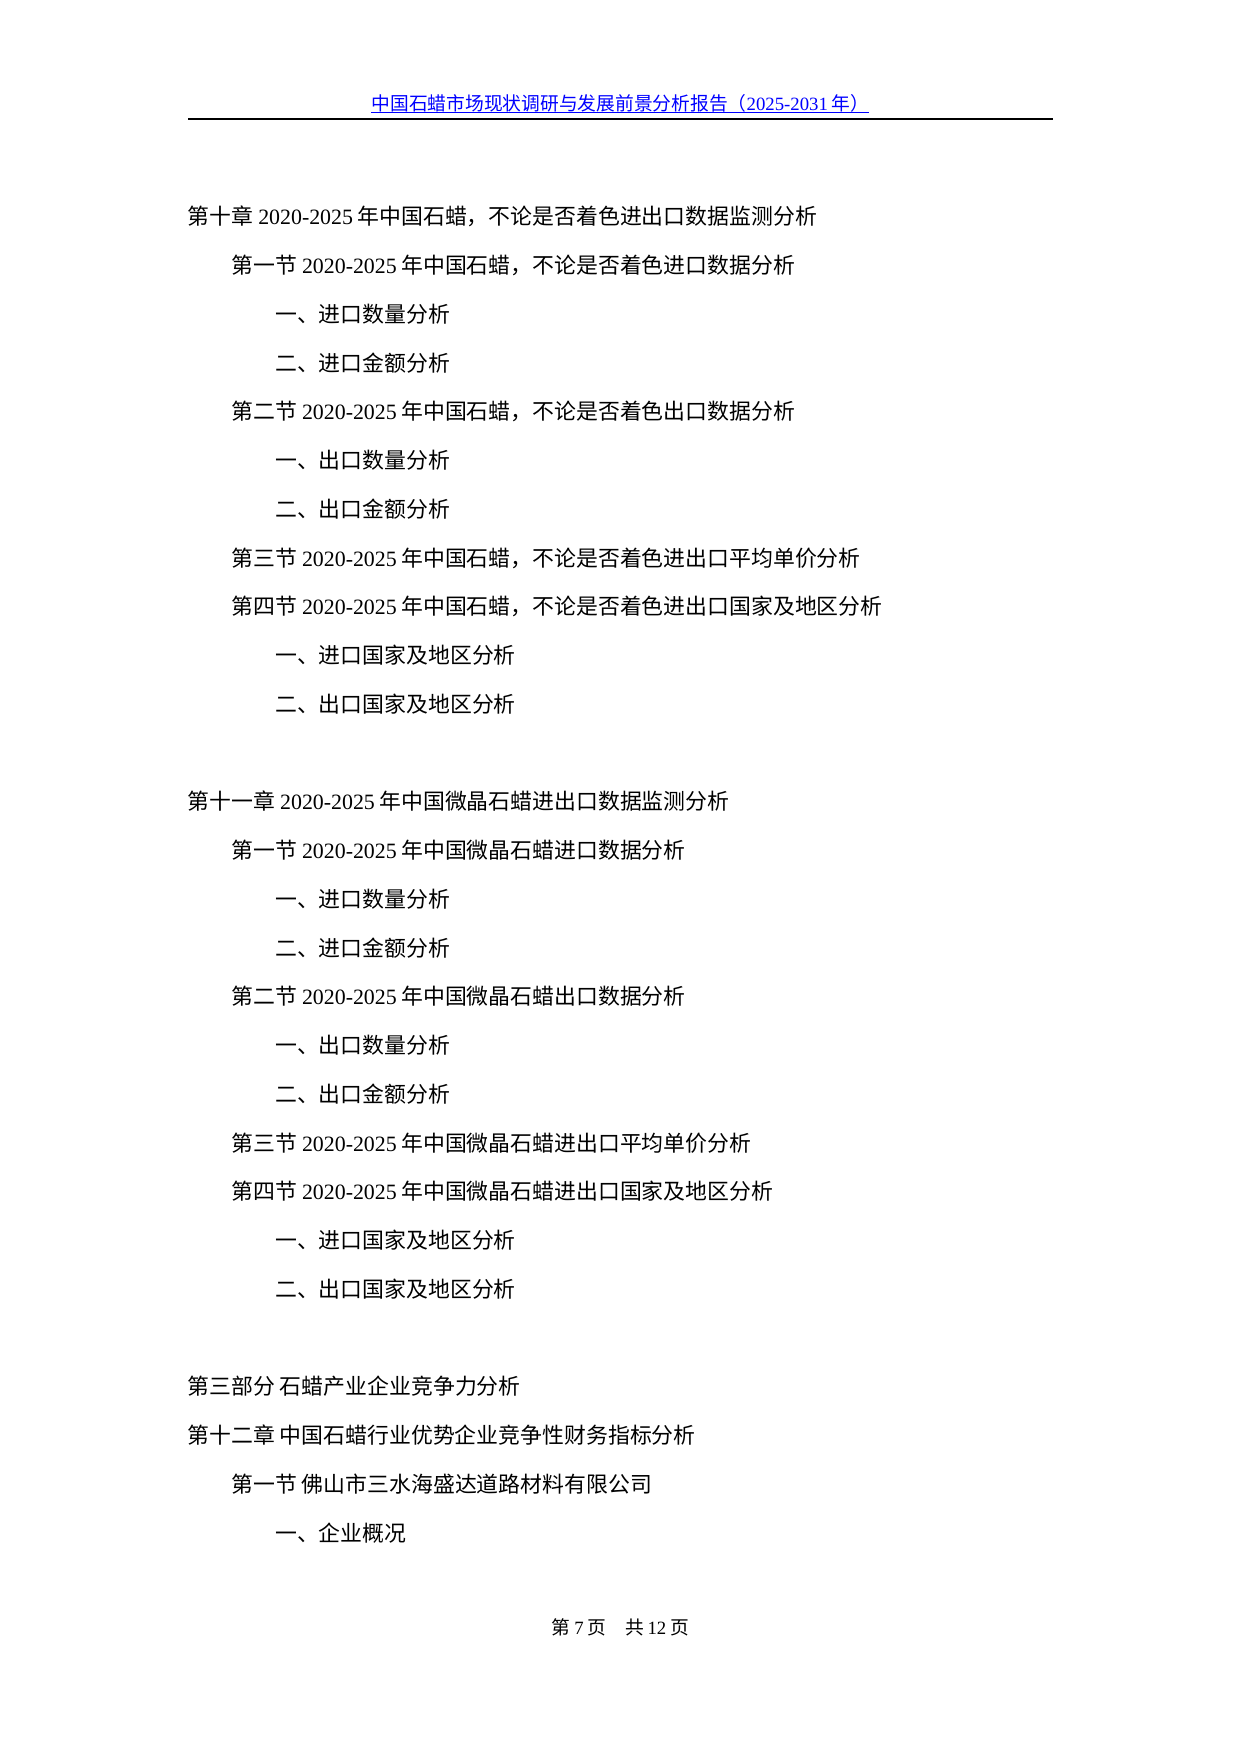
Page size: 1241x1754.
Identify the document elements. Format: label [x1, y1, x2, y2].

text [187, 150, 1053, 1548]
